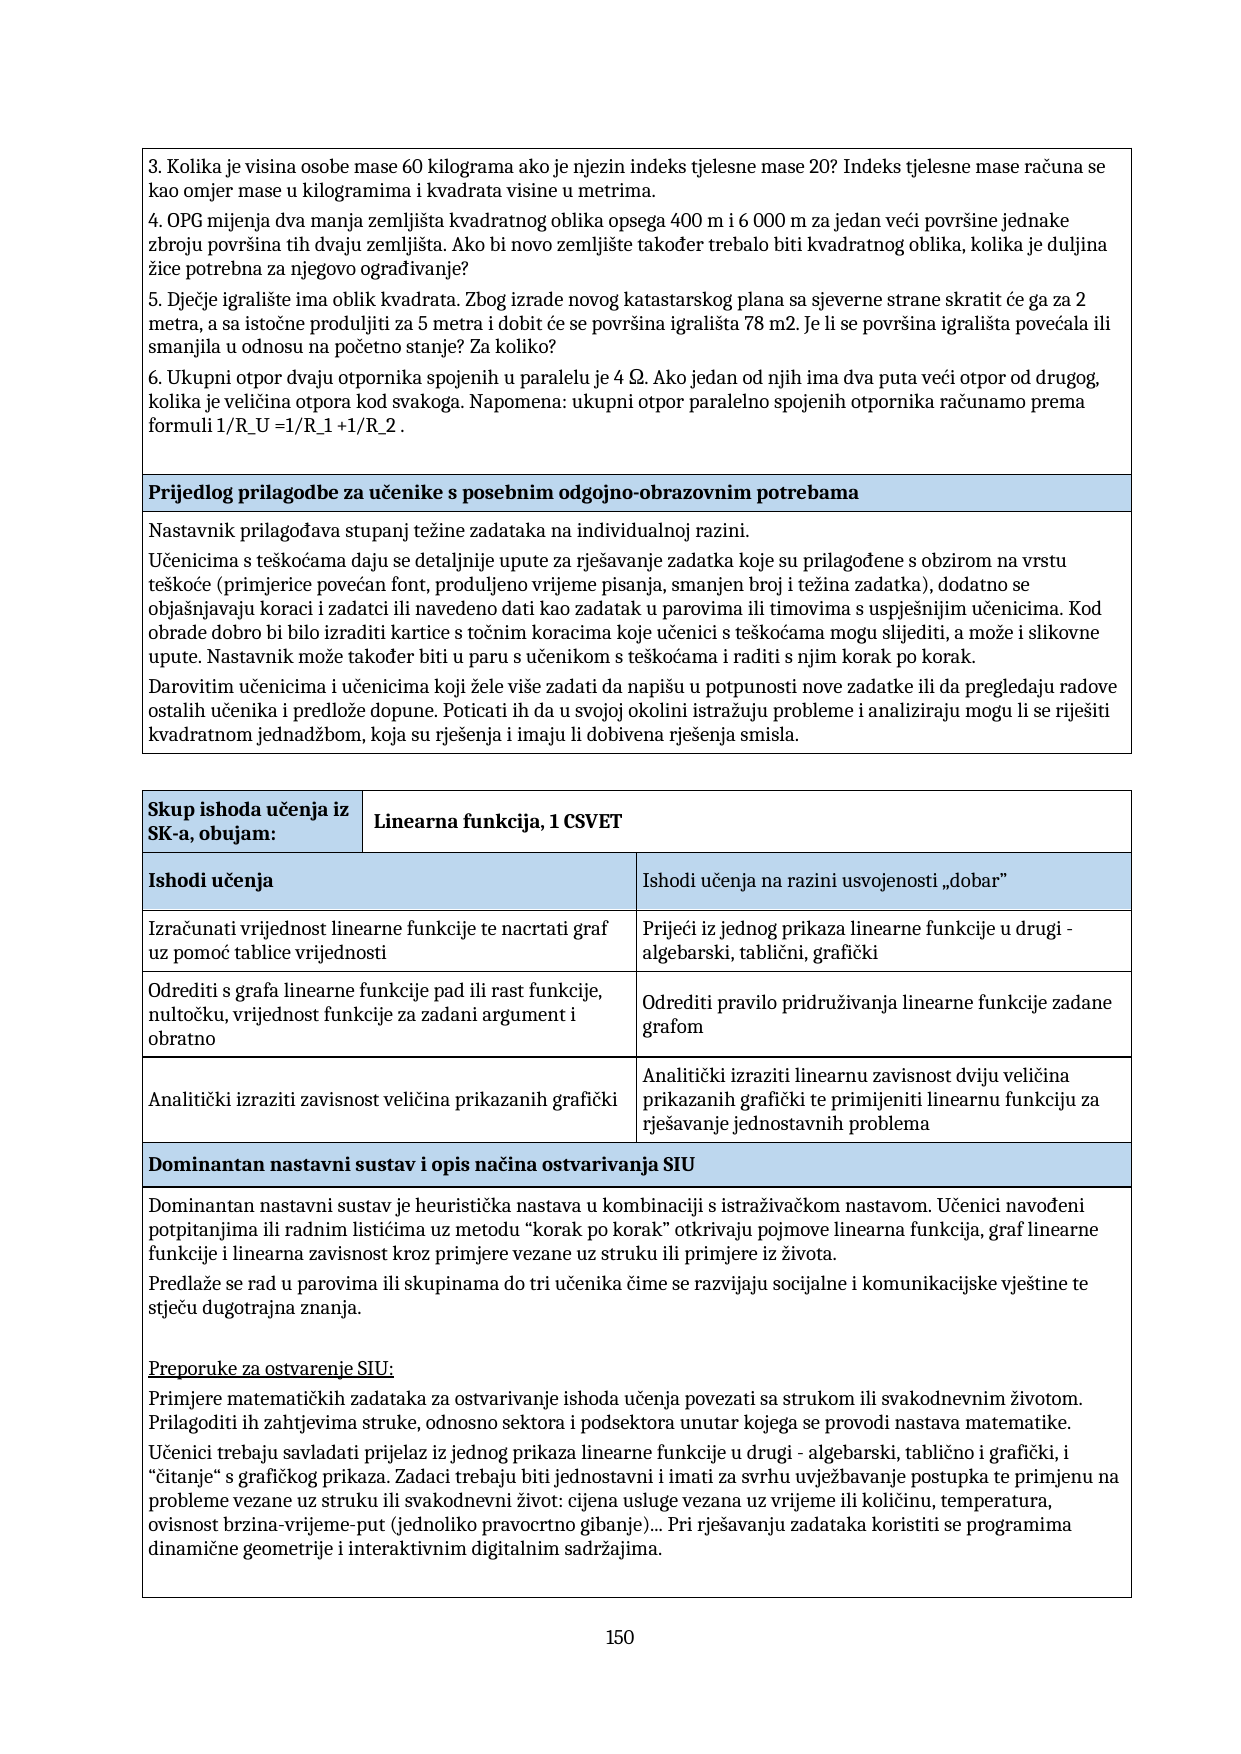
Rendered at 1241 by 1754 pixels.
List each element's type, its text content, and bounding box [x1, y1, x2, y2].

table_cell Ishodi učenja [143, 853, 636, 909]
table_cell Nastavnik prilagođava stupanj težine zadataka na individualnoj razini. Učenicima s teškoćama daju se detaljnije upute za rješavanje zadatka koje su prilagođene s obzirom na vrstu teškoće (primjerice povećan font, produljeno vrijeme pisanja, smanjen broj i težina zadatka), dodatno se objašnjavaju koraci i zadatci ili navedeno dati kao zadatak u parovima ili timovima s uspješnijim učenicima. Kod obrade dobro bi bilo izraditi kartice s točnim koracima koje učenici s teškoćama mogu slijediti, a može i slikovne upute. Nastavnik može također biti u paru s učenikom s teškoćama i raditi s njim korak po korak. Darovitim učenicima i učenicima koji žele više zadati da napišu u potpunosti nove zadatke ili da pregledaju radove ostalih učenika i predlože dopune. Poticati ih da u svojoj okolini istražuju probleme i analiziraju mogu li se riješiti kvadratnom jednadžbom, koja su rješenja i imaju li dobivena rješenja smisla. [143, 512, 1131, 753]
table_cell Odrediti pravilo pridruživanja linearne funkcije zadane grafom [637, 972, 1131, 1056]
table_cell Prijeći iz jednog prikaza linearne funkcije u drugi - algebarski, tablični, grafički [637, 911, 1131, 971]
table_cell Analitički izraziti linearnu zavisnost dviju veličina prikazanih grafički te primijeniti linearnu funkciju za rješavanje jednostavnih problema [637, 1058, 1131, 1142]
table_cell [143, 149, 1131, 474]
table_cell Analitički izraziti zavisnost veličina prikazanih grafički [143, 1058, 636, 1142]
table_cell Prijedlog prilagodbe za učenike s posebnim odgojno-obrazovnim potrebama [143, 475, 1131, 511]
table_cell Ishodi učenja na razini usvojenosti „dobar” [637, 853, 1131, 909]
table_cell Izračunati vrijednost linearne funkcije te nacrtati graf uz pomoć tablice vrijednosti [143, 911, 636, 971]
table_cell Odrediti s grafa linearne funkcije pad ili rast funkcije, nultočku, vrijednost funkcije za zadani argument i obratno [143, 972, 636, 1056]
table_cell Dominantan nastavni sustav je heuristička nastava u kombinaciji s istraživačkom nastavom. Učenici navođeni potpitanjima ili radnim listićima uz metodu “korak po korak” otkrivaju pojmove linearna funkcija, graf linearne funkcije i linearna zavisnost kroz primjere vezane uz struku ili primjere iz života. Predlaže se rad u parovima ili skupinama do tri učenika čime se razvijaju socijalne i komunikacijske vještine te stječu dugotrajna znanja. Preporuke za ostvarenje SIU: Primjere matematičkih zadataka za ostvarivanje ishoda učenja povezati sa strukom ili svakodnevnim životom. Prilagoditi ih zahtjevima struke, odnosno sektora i podsektora unutar kojega se provodi nastava matematike. Učenici trebaju savladati prijelaz iz jednog prikaza linearne funkcije u drugi - algebarski, tablično i grafički, i “čitanje“ s grafičkog prikaza. Zadaci trebaju biti jednostavni i imati za svrhu uvježbavanje postupka te primjenu na probleme vezane uz struku ili svakodnevni život: cijena usluge vezana uz vrijeme ili količinu, temperatura, ovisnost brzina-vrijeme-put (jednoliko pravocrtno gibanje)... Pri rješavanju zadataka koristiti se programima dinamične geometrije i interaktivnim digitalnim sadržajima. [143, 1188, 1131, 1597]
table_cell Dominantan nastavni sustav i opis načina ostvarivanja SIU [143, 1143, 1131, 1186]
table_header Linearna funkcija, 1 CSVET [363, 791, 1131, 852]
table_header Skup ishoda učenja iz SK-a, obujam: [143, 791, 362, 852]
